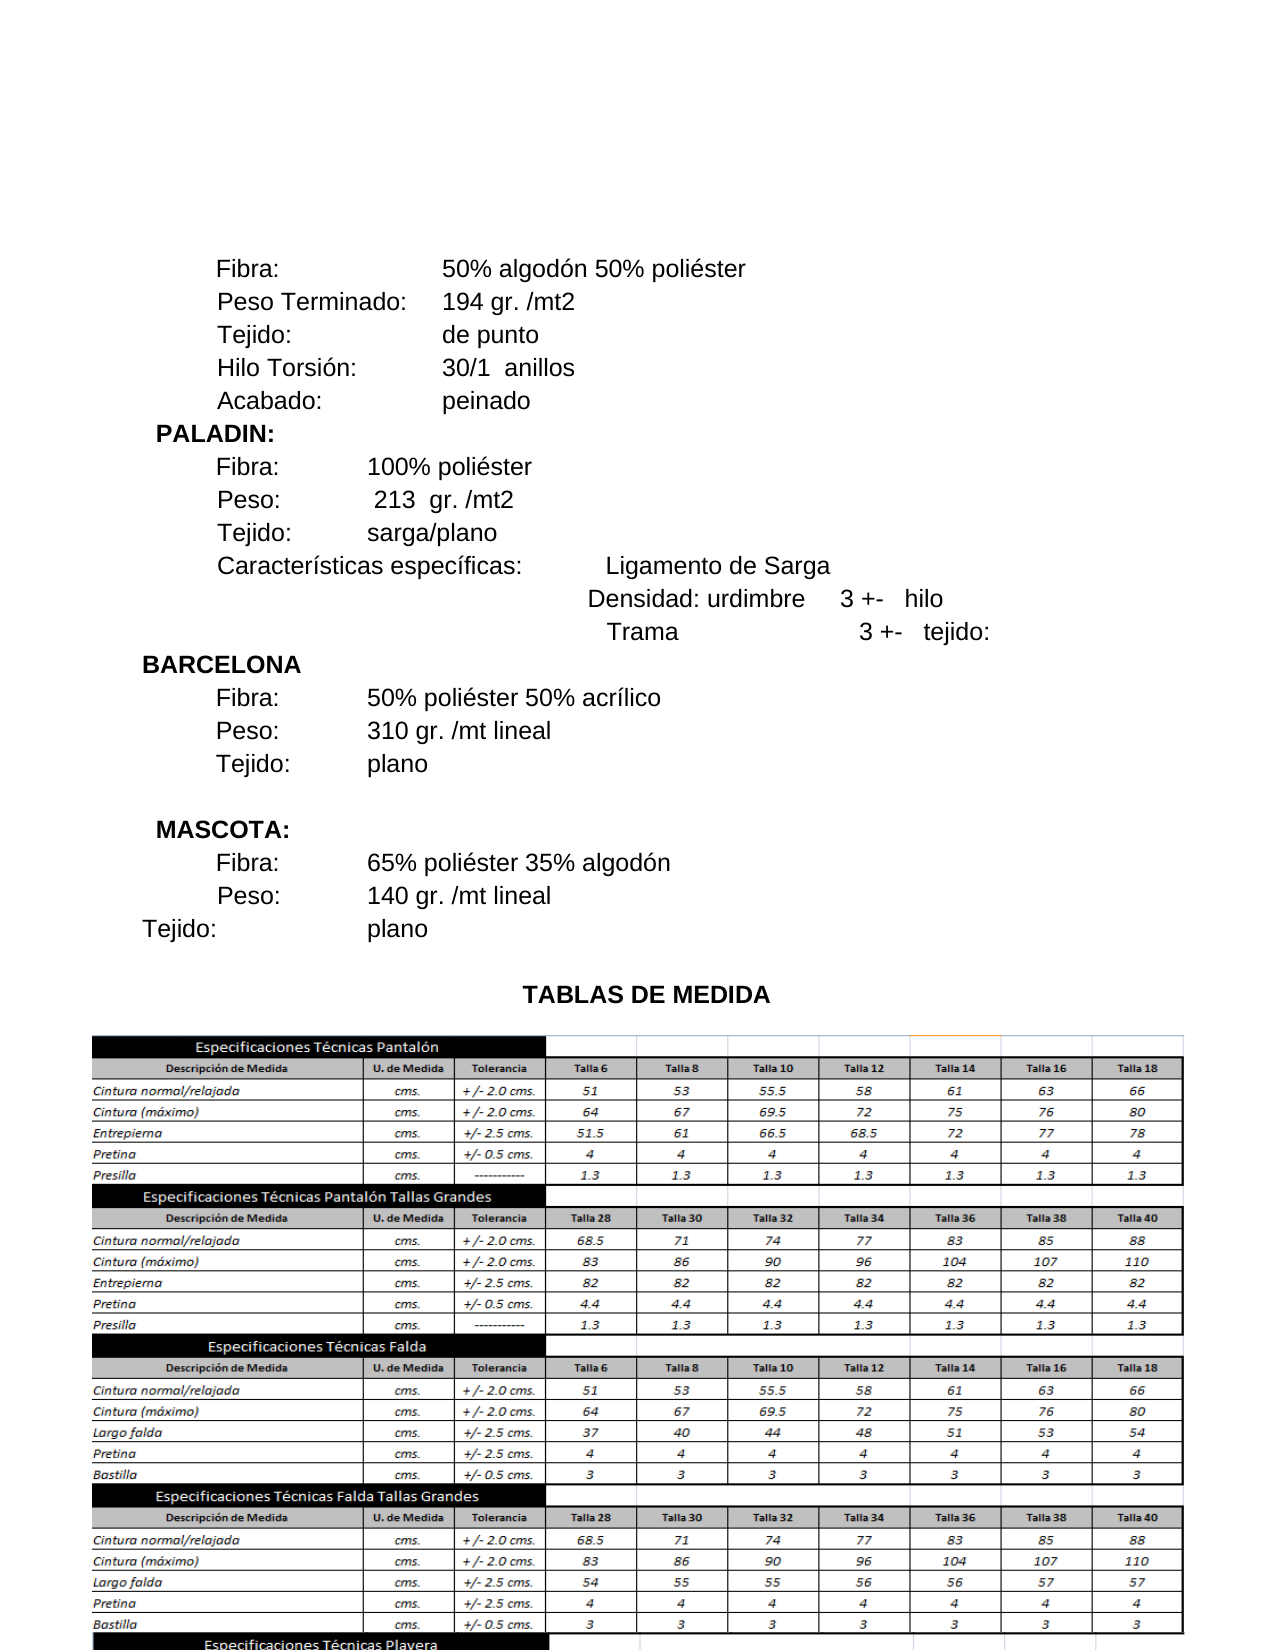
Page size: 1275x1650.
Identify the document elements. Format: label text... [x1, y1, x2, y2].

text BARCELONA [142, 650, 1152, 679]
text Tejido: plano [142, 749, 1152, 778]
text Tejido: de punto [142, 320, 1152, 349]
text Fibra: 50% algodón 50% poliéster [142, 254, 1152, 283]
text Tejido: plano [142, 914, 1152, 942]
text Hilo Torsión: 30/1 anillos [142, 353, 1152, 382]
text Fibra: 65% poliéster 35% algodón [142, 848, 1152, 876]
text Peso: 140 gr. /mt lineal [142, 881, 1152, 909]
text Fibra: 50% poliéster 50% acrílico [142, 683, 1152, 712]
text Peso Terminado: 194 gr. /mt2 [142, 287, 1152, 316]
text TABLAS DE MEDIDA [142, 980, 1152, 1008]
text Peso: 213 gr. /mt2 [142, 485, 1152, 514]
text Fibra: 100% poliéster [142, 452, 1152, 481]
text Peso: 310 gr. /mt lineal [142, 716, 1152, 745]
text Trama 3 +- tejido: [142, 617, 1152, 646]
text Tejido: sarga/plano [142, 518, 1152, 547]
text Densidad: urdimbre 3 +- hilo [142, 584, 1152, 613]
text Acabado: peinado [142, 386, 1152, 415]
text PALADIN: [142, 419, 1152, 448]
picture [92, 1035, 1185, 1650]
text Características específicas: Ligamento de Sarga [142, 551, 1152, 580]
text MASCOTA: [142, 814, 1152, 843]
